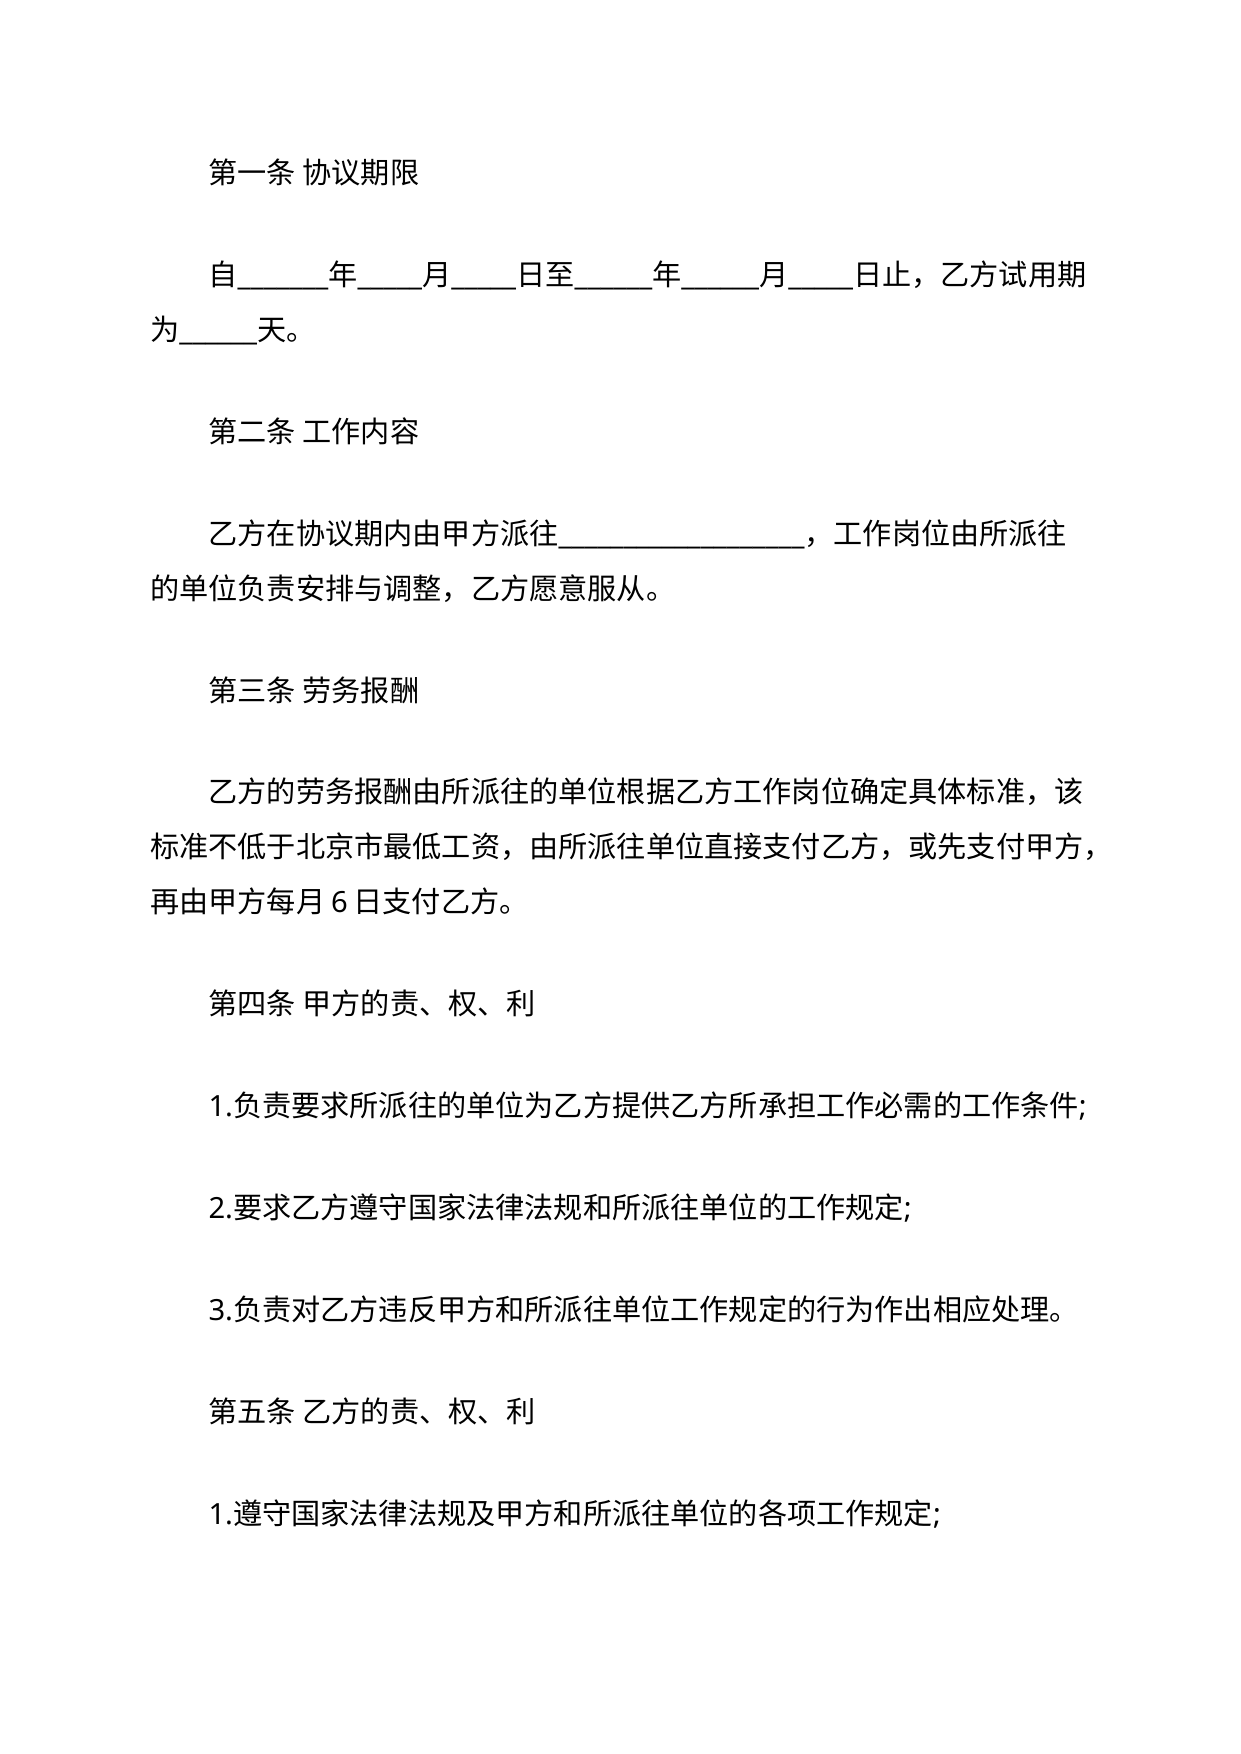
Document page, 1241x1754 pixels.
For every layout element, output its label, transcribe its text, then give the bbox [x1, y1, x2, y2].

text 乙方的劳务报酬由所派往的单位根据乙方工作岗位确定具体标准，该标准不低于北京市最低工资，由所派往单位直接支付乙方，或先支付甲方，再由甲方每月6日支付乙方。 [150, 769, 1090, 921]
text 第三条 劳务报酬 [150, 667, 1090, 709]
text 乙方在协议期内由甲方派往___________________，工作岗位由所派往的单位负责安排与调整，乙方愿意服从。 [150, 511, 1090, 608]
text 3.负责对乙方违反甲方和所派往单位工作规定的行为作出相应处理。 [150, 1287, 1090, 1329]
text 第二条 工作内容 [150, 409, 1090, 451]
text 2.要求乙方遵守国家法律法规和所派往单位的工作规定; [150, 1184, 1090, 1227]
text 1.遵守国家法律法规及甲方和所派往单位的各项工作规定; [150, 1490, 1090, 1533]
text 第五条 乙方的责、权、利 [150, 1388, 1090, 1431]
text 自_______年_____月_____日至______年______月_____日止，乙方试用期为______天。 [150, 252, 1090, 349]
text 第四条 甲方的责、权、利 [150, 981, 1090, 1023]
text 第一条 协议期限 [150, 150, 1090, 192]
text 1.负责要求所派往的单位为乙方提供乙方所承担工作必需的工作条件; [150, 1083, 1090, 1125]
